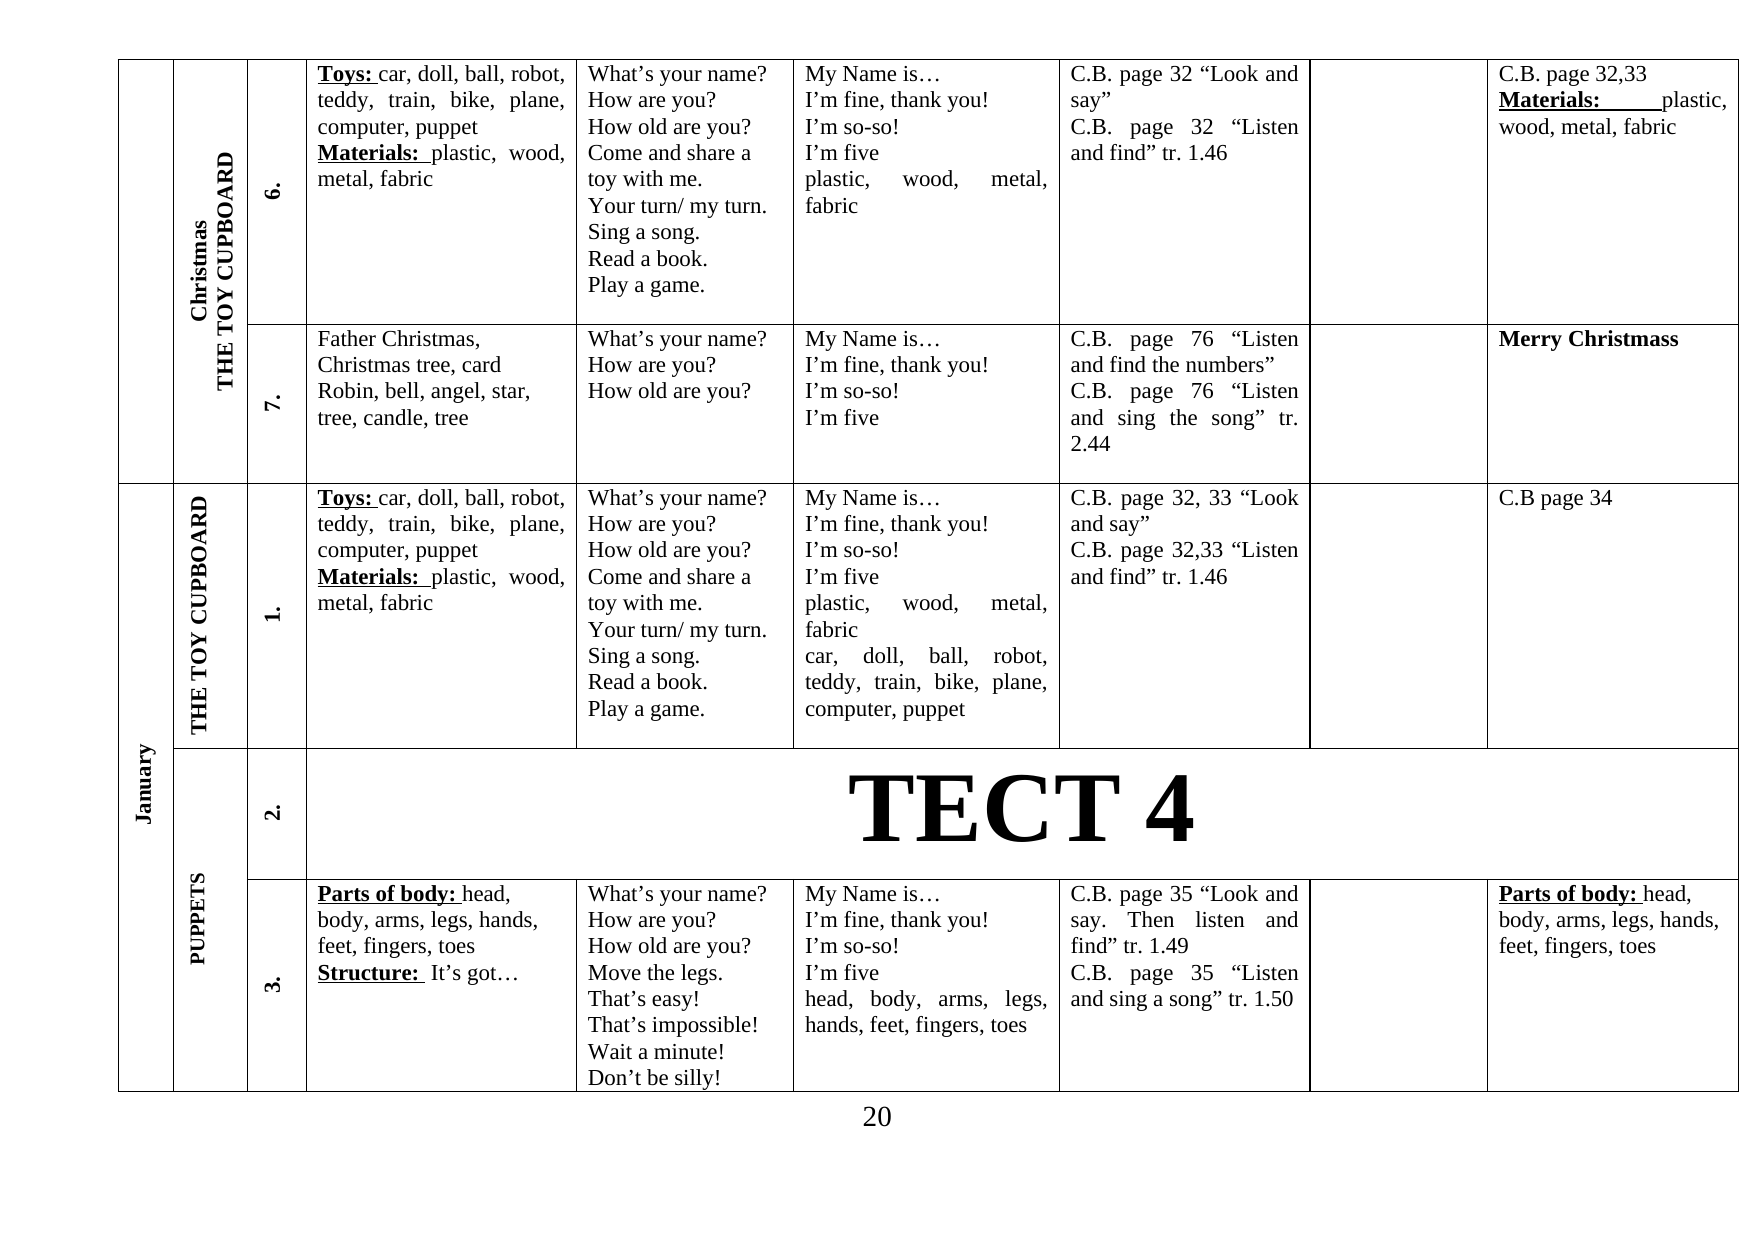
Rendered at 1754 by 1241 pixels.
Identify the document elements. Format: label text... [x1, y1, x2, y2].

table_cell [577, 60, 793, 324]
table_cell 3. [248, 880, 306, 1091]
table_cell C.B page 34 [1488, 484, 1738, 747]
table_cell January [119, 484, 173, 1091]
table_cell Parts of body: head, body, arms, legs, hands, feet, fingers, toes [1488, 880, 1738, 1091]
table_cell My Name is… I’m fine, thank you! I’m so-so! I’m five [794, 325, 1059, 483]
table_cell [1311, 325, 1487, 483]
table_cell My Name is… I’m fine, thank you! I’m so-so! I’m five plastic, wood, metal, fabric [794, 60, 1059, 324]
table_cell 6. [248, 60, 306, 324]
table_cell C.B. page 32,33 Materials: plastic, wood, metal, fabric [1488, 60, 1738, 324]
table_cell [577, 880, 793, 1091]
table_cell [1311, 60, 1487, 324]
table_cell 2. [248, 749, 306, 879]
table_cell C.B. page 32, 33 “Look and say” C.B. page 32,33 “Listen and find” tr. 1.46 [1060, 484, 1309, 747]
table_cell Christmas THE TOY CUPBOARD [174, 60, 247, 483]
table_cell What’s your name? How are you? How old are you? [577, 325, 793, 483]
table_cell What’s your name? How are you? How old are you? Come and share a toy with me. Your turn/ my turn. Sing a song. Read a book. Play a game. [577, 484, 793, 747]
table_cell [794, 880, 1059, 1091]
table_cell Father Christmas, Christmas tree, card Robin, bell, angel, star, tree, candle, tree [307, 325, 576, 483]
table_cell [307, 880, 576, 1091]
table_cell Toys: car, doll, ball, robot, teddy, train, bike, plane, computer, puppet Materials: plastic, wood, metal, fabric [307, 60, 576, 324]
table_cell My Name is… I’m fine, thank you! I’m so-so! I’m five plastic, wood, metal, fabric car, doll, ball, robot, teddy, train, bike, plane, computer, puppet [794, 484, 1059, 747]
table_cell PUPPETS [174, 749, 247, 1091]
table_cell C.B. page 35 “Look and say. Then listen and find” tr. 1.49 C.B. page 35 “Listen and sing a song” tr. 1.50 [1060, 880, 1309, 1091]
table_cell ТЕСТ 4 [307, 749, 1738, 879]
table_cell THE TOY CUPBOARD [174, 484, 247, 747]
table_cell C.B. page 76 “Listen and find the numbers” C.B. page 76 “Listen and sing the song” tr. 2.44 [1060, 325, 1309, 483]
table_cell 1. [248, 484, 306, 747]
table_cell 7. [248, 325, 306, 483]
table_cell C.B. page 32 “Look and say” C.B. page 32 “Listen and find” tr. 1.46 [1060, 60, 1309, 324]
table_cell [1311, 880, 1487, 1091]
table_cell Merry Christmass [1488, 325, 1738, 483]
table_cell Toys: car, doll, ball, robot, teddy, train, bike, plane, computer, puppet Materials: plastic, wood, metal, fabric [307, 484, 576, 747]
table_cell [1311, 484, 1487, 747]
